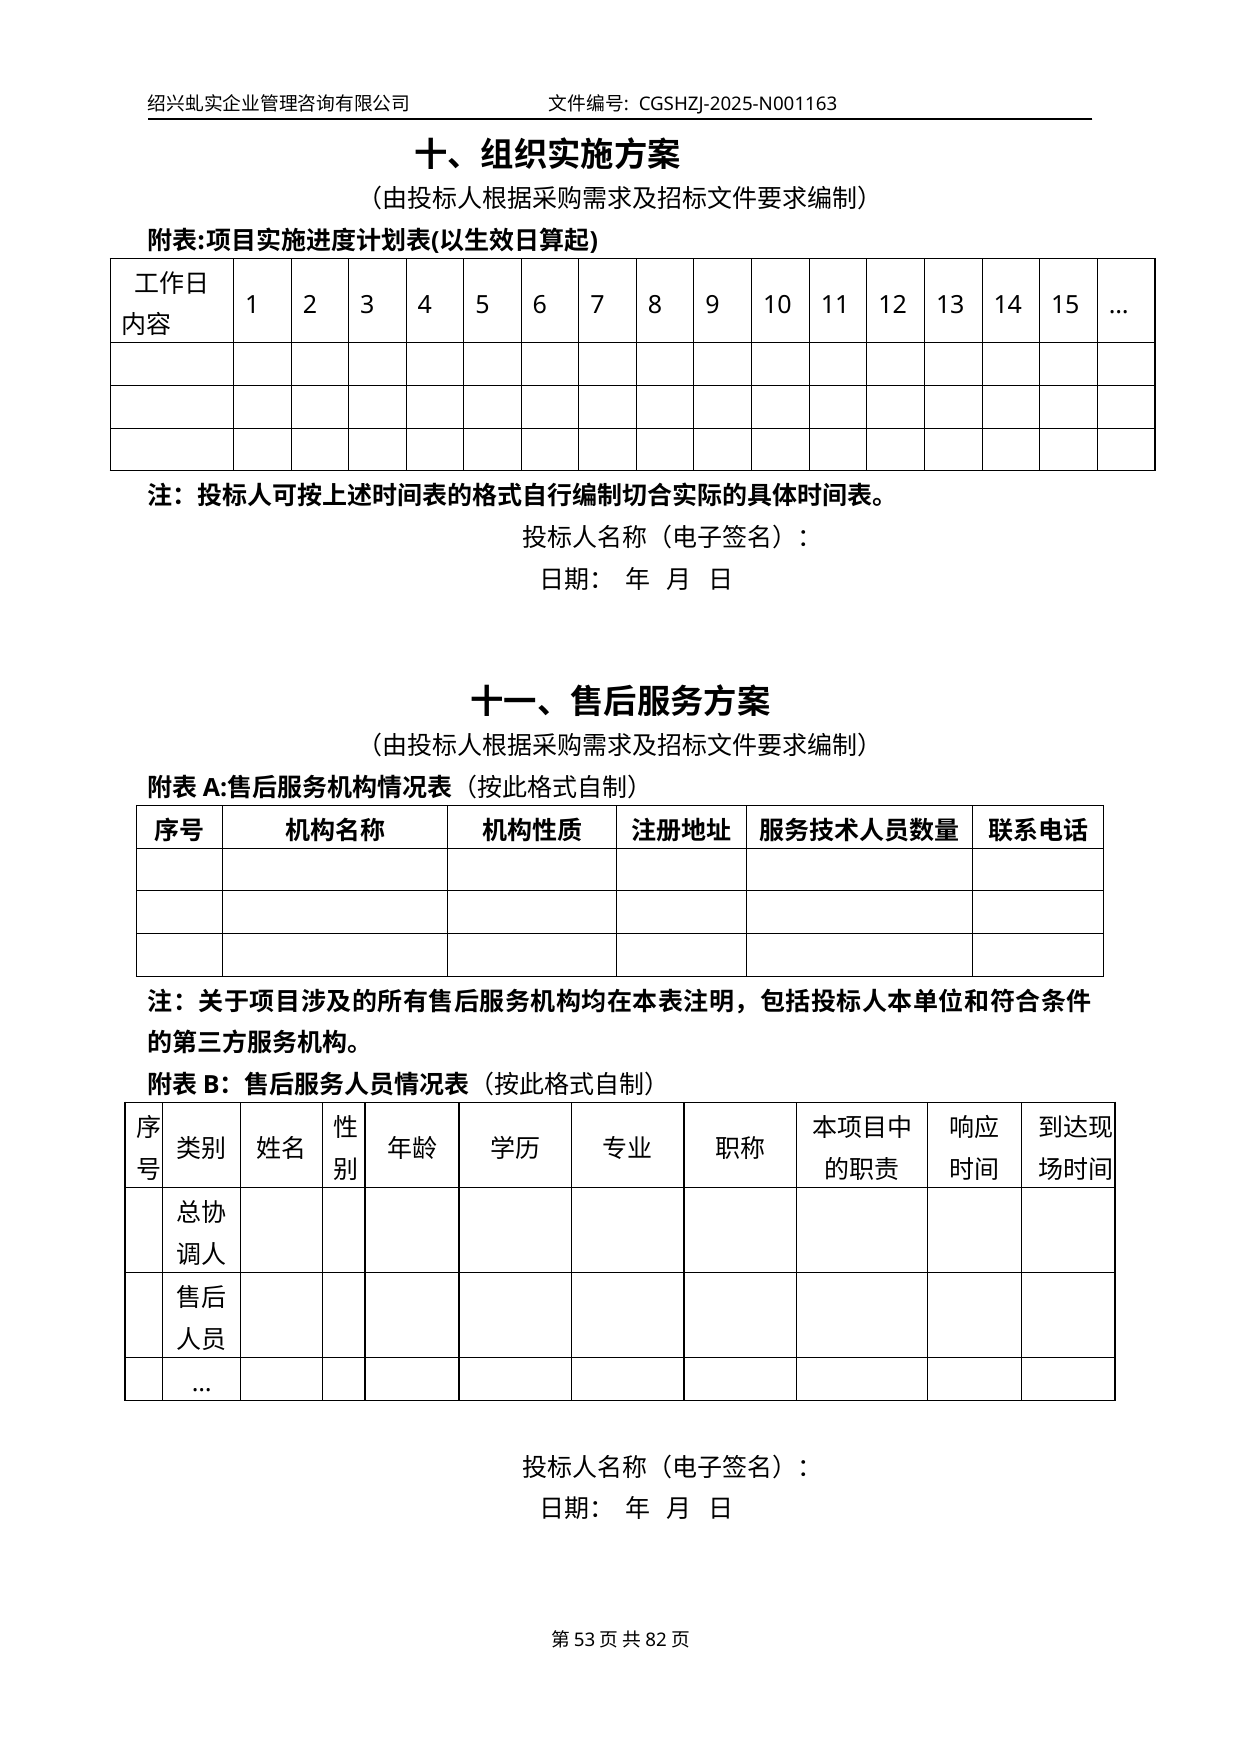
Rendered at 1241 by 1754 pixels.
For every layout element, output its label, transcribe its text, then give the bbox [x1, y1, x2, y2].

table_cell [1040, 343, 1097, 385]
table_cell [572, 1188, 683, 1271]
table_cell [522, 429, 578, 470]
table_cell [292, 386, 348, 428]
table_cell [928, 1358, 1021, 1399]
table_header 11 [810, 259, 866, 342]
table_cell [522, 343, 578, 385]
table_cell [925, 386, 982, 428]
table_cell [867, 343, 924, 385]
table_cell [241, 1358, 322, 1399]
table_cell [323, 1273, 364, 1356]
text 日期： 年 月 日 [148, 555, 1092, 596]
table_header 9 [694, 259, 751, 342]
table_header 3 [349, 259, 406, 342]
table_cell [928, 1188, 1021, 1271]
table_cell [223, 849, 447, 890]
table_header 8 [637, 259, 693, 342]
table_cell [111, 386, 233, 428]
table_header 联系电话 [973, 806, 1103, 847]
table_header … [1098, 259, 1154, 342]
table_header 7 [579, 259, 636, 342]
table_cell [366, 1273, 458, 1356]
table_cell [572, 1358, 683, 1399]
table_header 性别 [323, 1103, 364, 1187]
text 附表A:售后服务机构情况表（按此格式自制） [148, 763, 1092, 805]
table_cell [1040, 386, 1097, 428]
table_cell [694, 343, 751, 385]
table_cell [637, 386, 693, 428]
table_cell [292, 343, 348, 385]
table_cell [1098, 386, 1154, 428]
table_cell [752, 386, 809, 428]
table_cell [797, 1358, 927, 1399]
table_header 学历 [460, 1103, 571, 1187]
table_cell [137, 934, 222, 976]
table_cell [973, 891, 1103, 933]
text 附表:项目实施进度计划表(以生效日算起) [148, 216, 947, 258]
table_cell 售后人员 [163, 1273, 240, 1356]
table_cell [685, 1358, 796, 1399]
table_header 职称 [685, 1103, 796, 1187]
table_cell [973, 934, 1103, 976]
table_header 机构名称 [223, 806, 447, 847]
table_cell [126, 1188, 162, 1271]
table_cell [407, 343, 463, 385]
text 附表B：售后服务人员情况表（按此格式自制） [148, 1060, 1092, 1102]
table_cell [685, 1273, 796, 1356]
table_header 13 [925, 259, 982, 342]
table_cell [407, 429, 463, 470]
table_cell [572, 1273, 683, 1356]
table_cell [460, 1273, 571, 1356]
table_header 类别 [163, 1103, 240, 1187]
table_cell [464, 429, 521, 470]
table_header 专业 [572, 1103, 683, 1187]
table_cell [867, 429, 924, 470]
table_cell [126, 1273, 162, 1356]
table_cell [617, 934, 746, 976]
table_header 到达现场时间 [1022, 1103, 1114, 1187]
table_cell [747, 934, 972, 976]
text （由投标人根据采购需求及招标文件要求编制） [148, 721, 1092, 763]
table_cell [464, 386, 521, 428]
table_cell [637, 343, 693, 385]
table_cell [973, 849, 1103, 890]
table_header 2 [292, 259, 348, 342]
table_cell [797, 1273, 927, 1356]
table_cell [579, 343, 636, 385]
table_header 姓名 [241, 1103, 322, 1187]
table_header 机构性质 [448, 806, 616, 847]
table_cell [810, 343, 866, 385]
table_cell [694, 429, 751, 470]
table_cell [867, 386, 924, 428]
table_cell [617, 891, 746, 933]
table_cell [366, 1358, 458, 1399]
table_header 10 [752, 259, 809, 342]
table_cell [349, 429, 406, 470]
table_cell [137, 891, 222, 933]
table_cell [752, 429, 809, 470]
table_cell [1098, 343, 1154, 385]
table_cell [747, 849, 972, 890]
table_cell [234, 429, 291, 470]
table_cell [126, 1358, 162, 1399]
table_header 序号 [137, 806, 222, 847]
table_cell [747, 891, 972, 933]
table_cell [137, 849, 222, 890]
table_cell [925, 343, 982, 385]
table_cell [925, 429, 982, 470]
table_cell [460, 1188, 571, 1271]
table_header 响应时间 [928, 1103, 1021, 1187]
table_cell [928, 1273, 1021, 1356]
table_cell [464, 343, 521, 385]
table_header 年龄 [366, 1103, 458, 1187]
table_cell [460, 1358, 571, 1399]
table_header 6 [522, 259, 578, 342]
table_cell [323, 1358, 364, 1399]
table_cell [223, 891, 447, 933]
table_cell [983, 429, 1039, 470]
table_cell [1098, 429, 1154, 470]
table_cell [694, 386, 751, 428]
table_header 序号 [126, 1103, 162, 1187]
table_cell [1040, 429, 1097, 470]
table_cell [366, 1188, 458, 1271]
table_cell [234, 386, 291, 428]
text 投标人名称（电子签名）： [148, 1443, 1092, 1484]
text （由投标人根据采购需求及招标文件要求编制） [148, 174, 1092, 216]
table_header 14 [983, 259, 1039, 342]
table_cell [349, 386, 406, 428]
table_cell [1022, 1273, 1114, 1356]
table_cell [448, 934, 616, 976]
table_cell [1022, 1188, 1114, 1271]
table_cell [111, 343, 233, 385]
table_header 本项目中的职责 [797, 1103, 927, 1187]
text 投标人名称（电子签名）： [148, 513, 1092, 555]
table_header 15 [1040, 259, 1097, 342]
table_cell … [163, 1358, 240, 1399]
text 十一、售后服务方案 [148, 680, 1092, 721]
table_cell [617, 849, 746, 890]
table_header 1 [234, 259, 291, 342]
table_cell [579, 386, 636, 428]
table_cell [637, 429, 693, 470]
table_cell [983, 343, 1039, 385]
table_header 4 [407, 259, 463, 342]
table_header 5 [464, 259, 521, 342]
table_cell [810, 429, 866, 470]
table_header 12 [867, 259, 924, 342]
text 日期： 年 月 日 [148, 1484, 1092, 1526]
table_header 注册地址 [617, 806, 746, 847]
table_cell [292, 429, 348, 470]
table_cell [1022, 1358, 1114, 1399]
table_cell [323, 1188, 364, 1271]
table_cell [448, 849, 616, 890]
table_cell [407, 386, 463, 428]
table_cell [111, 429, 233, 470]
text 注：投标人可按上述时间表的格式自行编制切合实际的具体时间表。 [148, 471, 1092, 513]
table_cell [983, 386, 1039, 428]
table_cell [349, 343, 406, 385]
table_cell [223, 934, 447, 976]
table_cell [234, 343, 291, 385]
table_cell [797, 1188, 927, 1271]
table_header 服务技术人员数量 [747, 806, 972, 847]
table_cell [810, 386, 866, 428]
text 十、组织实施方案 [148, 133, 947, 174]
table_cell [448, 891, 616, 933]
table_cell [522, 386, 578, 428]
table_cell [579, 429, 636, 470]
table_header 工作日 内容 [111, 259, 233, 342]
table_cell [685, 1188, 796, 1271]
table_cell 总协调人 [163, 1188, 240, 1271]
text 注：关于项目涉及的所有售后服务机构均在本表注明，包括投标人本单位和符合条件的第三方服务机构。 [148, 977, 1092, 1060]
table_cell [241, 1188, 322, 1271]
table_cell [241, 1273, 322, 1356]
table_cell [752, 343, 809, 385]
